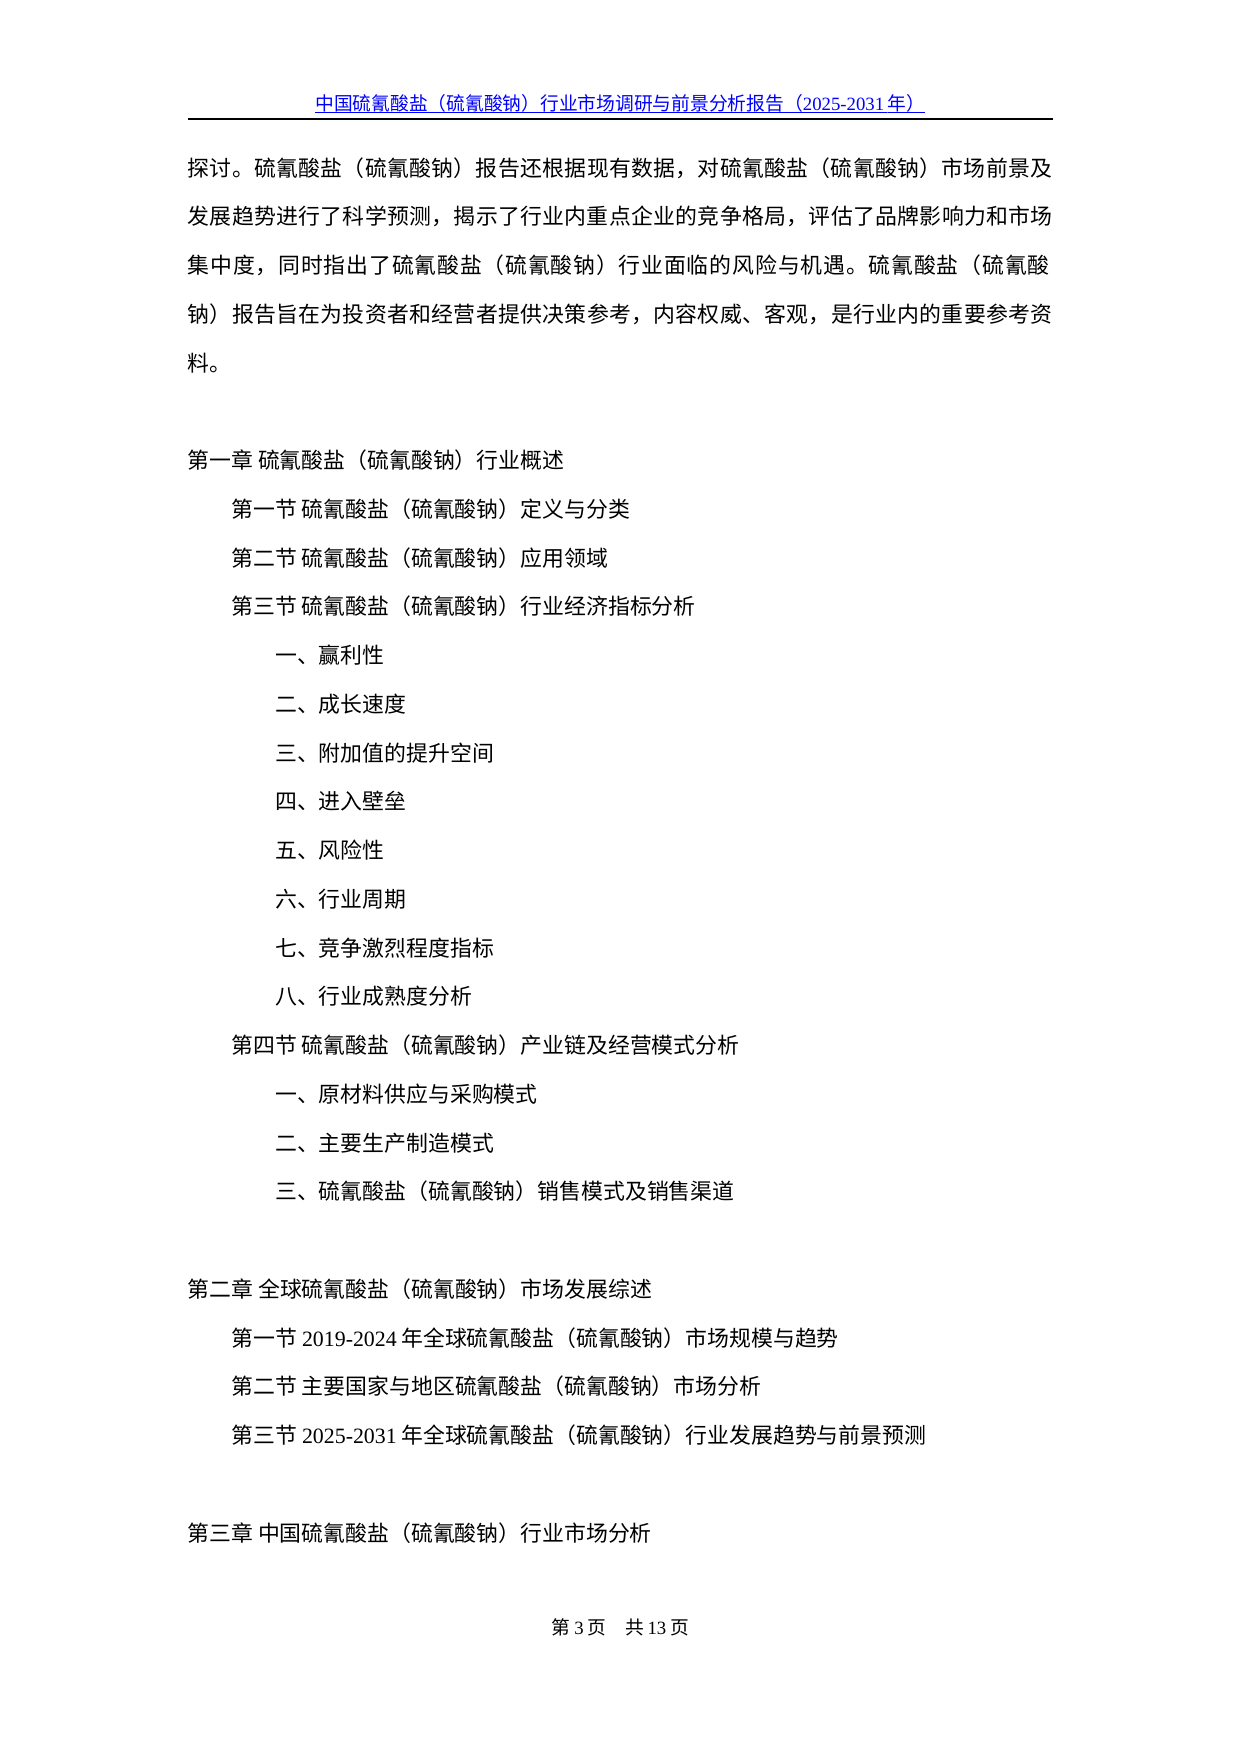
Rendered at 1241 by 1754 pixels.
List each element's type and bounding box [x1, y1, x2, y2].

text [187, 150, 1053, 1548]
